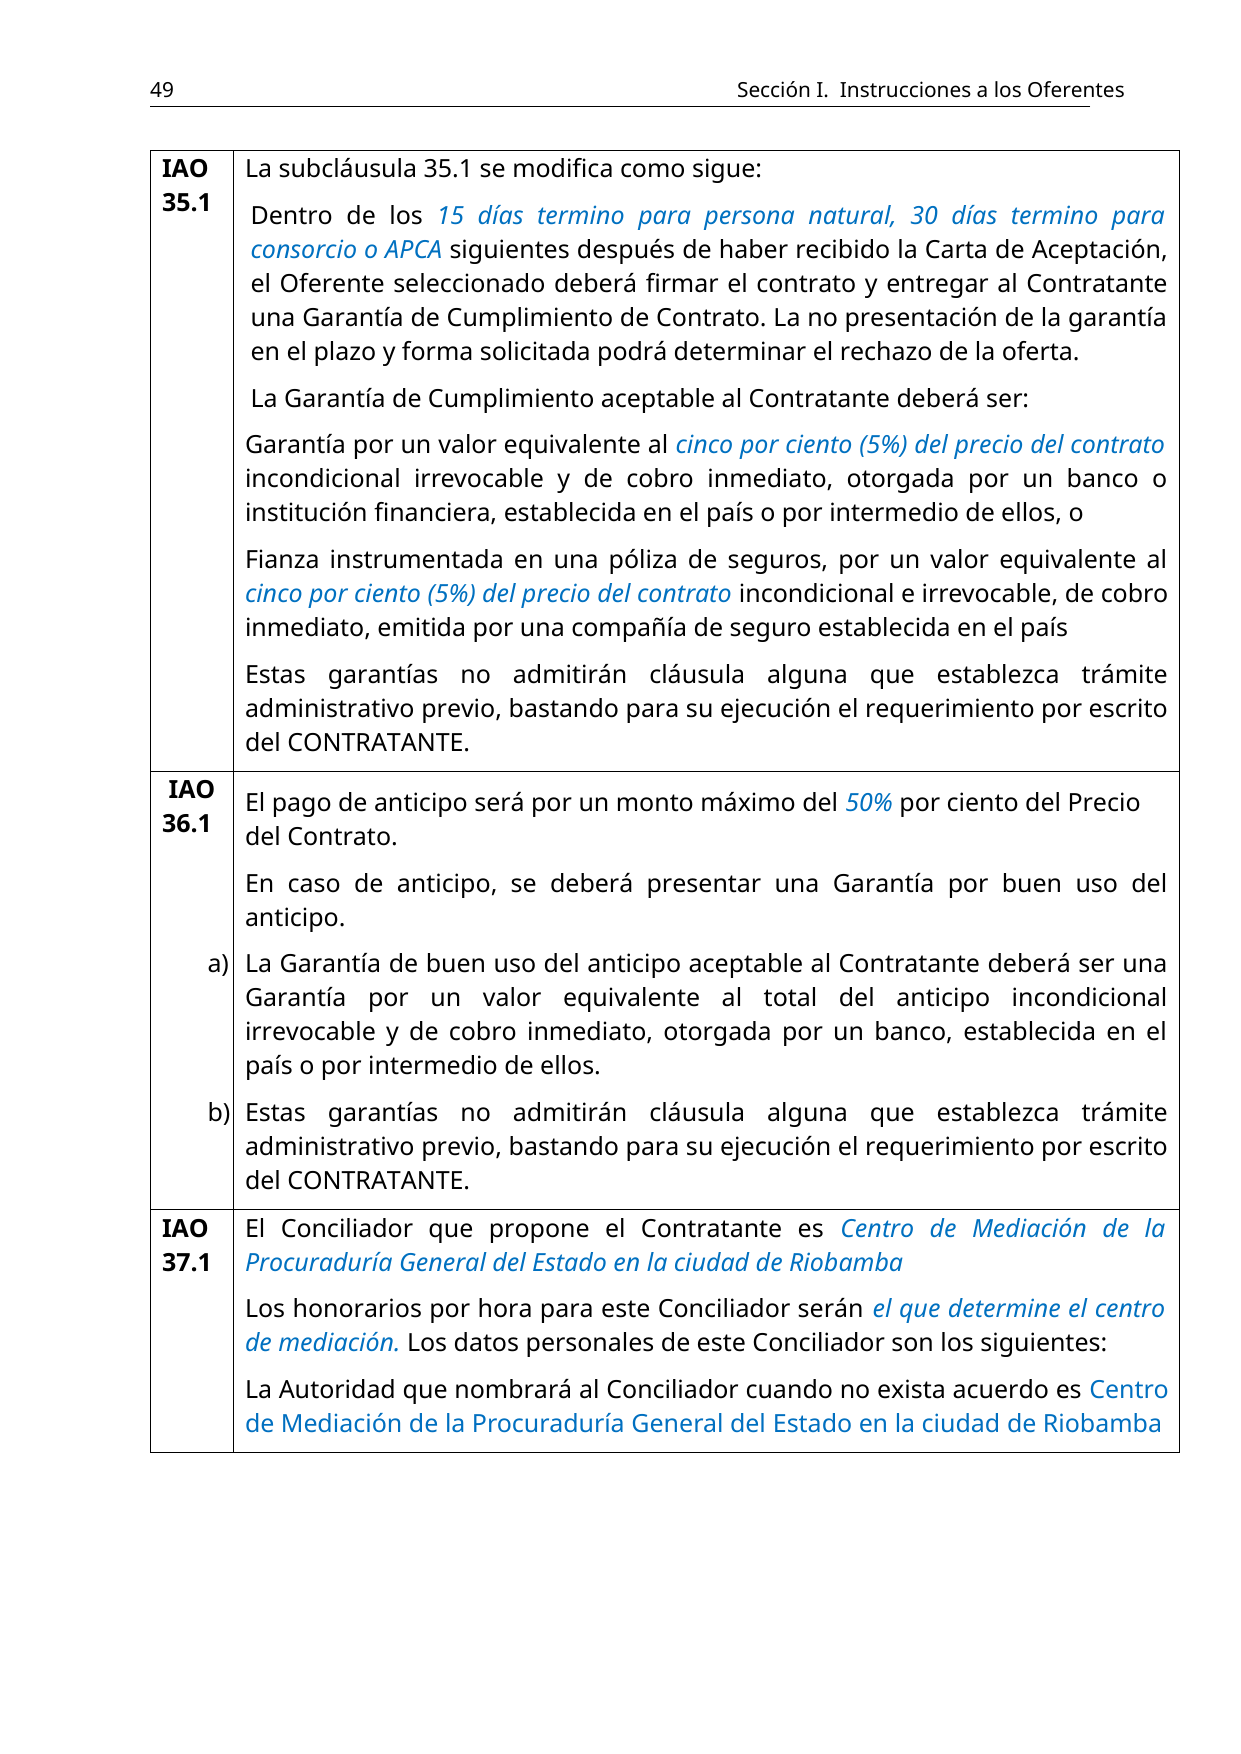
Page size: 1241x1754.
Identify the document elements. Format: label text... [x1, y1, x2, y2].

table_cell El pago de anticipo será por un monto máximo del 50% por ciento del Precio del Contrato. En caso de anticipo, se deberá presentar una Garantía por buen uso del anticipo. La Garantía de buen uso del anticipo aceptable al Contratante deberá ser una Garantía por un valor equivalente al total del anticipo incondicional irrevocable y de cobro inmediato, otorgada por un banco, establecida en el país o por intermedio de ellos. Estas garantías no admitirán cláusula alguna que establezca trámite administrativo previo, bastando para su ejecución el requerimiento por escrito del CONTRATANTE. [234, 772, 1179, 1209]
table_cell La subcláusula 35.1 se modifica como sigue: Dentro de los 15 días termino para persona natural, 30 días termino para consorcio o APCA siguientes después de haber recibido la Carta de Aceptación, el Oferente seleccionado deberá firmar el contrato y entregar al Contratante una Garantía de Cumplimiento de Contrato. La no presentación de la garantía en el plazo y forma solicitada podrá determinar el rechazo de la oferta. La Garantía de Cumplimiento aceptable al Contratante deberá ser: Garantía por un valor equivalente al cinco por ciento (5%) del precio del contrato incondicional irrevocable y de cobro inmediato, otorgada por un banco o institución financiera, establecida en el país o por intermedio de ellos, o Fianza instrumentada en una póliza de seguros, por un valor equivalente al cinco por ciento (5%) del precio del contrato incondicional e irrevocable, de cobro inmediato, emitida por una compañía de seguro establecida en el país Estas garantías no admitirán cláusula alguna que establezca trámite administrativo previo, bastando para su ejecución el requerimiento por escrito del CONTRATANTE. [234, 151, 1179, 771]
table_cell IAO 35.1 [151, 151, 233, 771]
table_cell IAO 36.1 [151, 772, 233, 1209]
table_cell IAO 37.1 [151, 1210, 233, 1452]
table_cell El Conciliador que propone el Contratante es Centro de Mediación de la Procuraduría General del Estado en la ciudad de Riobamba Los honorarios por hora para este Conciliador serán el que determine el centro de mediación. Los datos personales de este Conciliador son los siguientes: La Autoridad que nombrará al Conciliador cuando no exista acuerdo es Centro de Mediación de la Procuraduría General del Estado en la ciudad de Riobamba [234, 1210, 1179, 1452]
